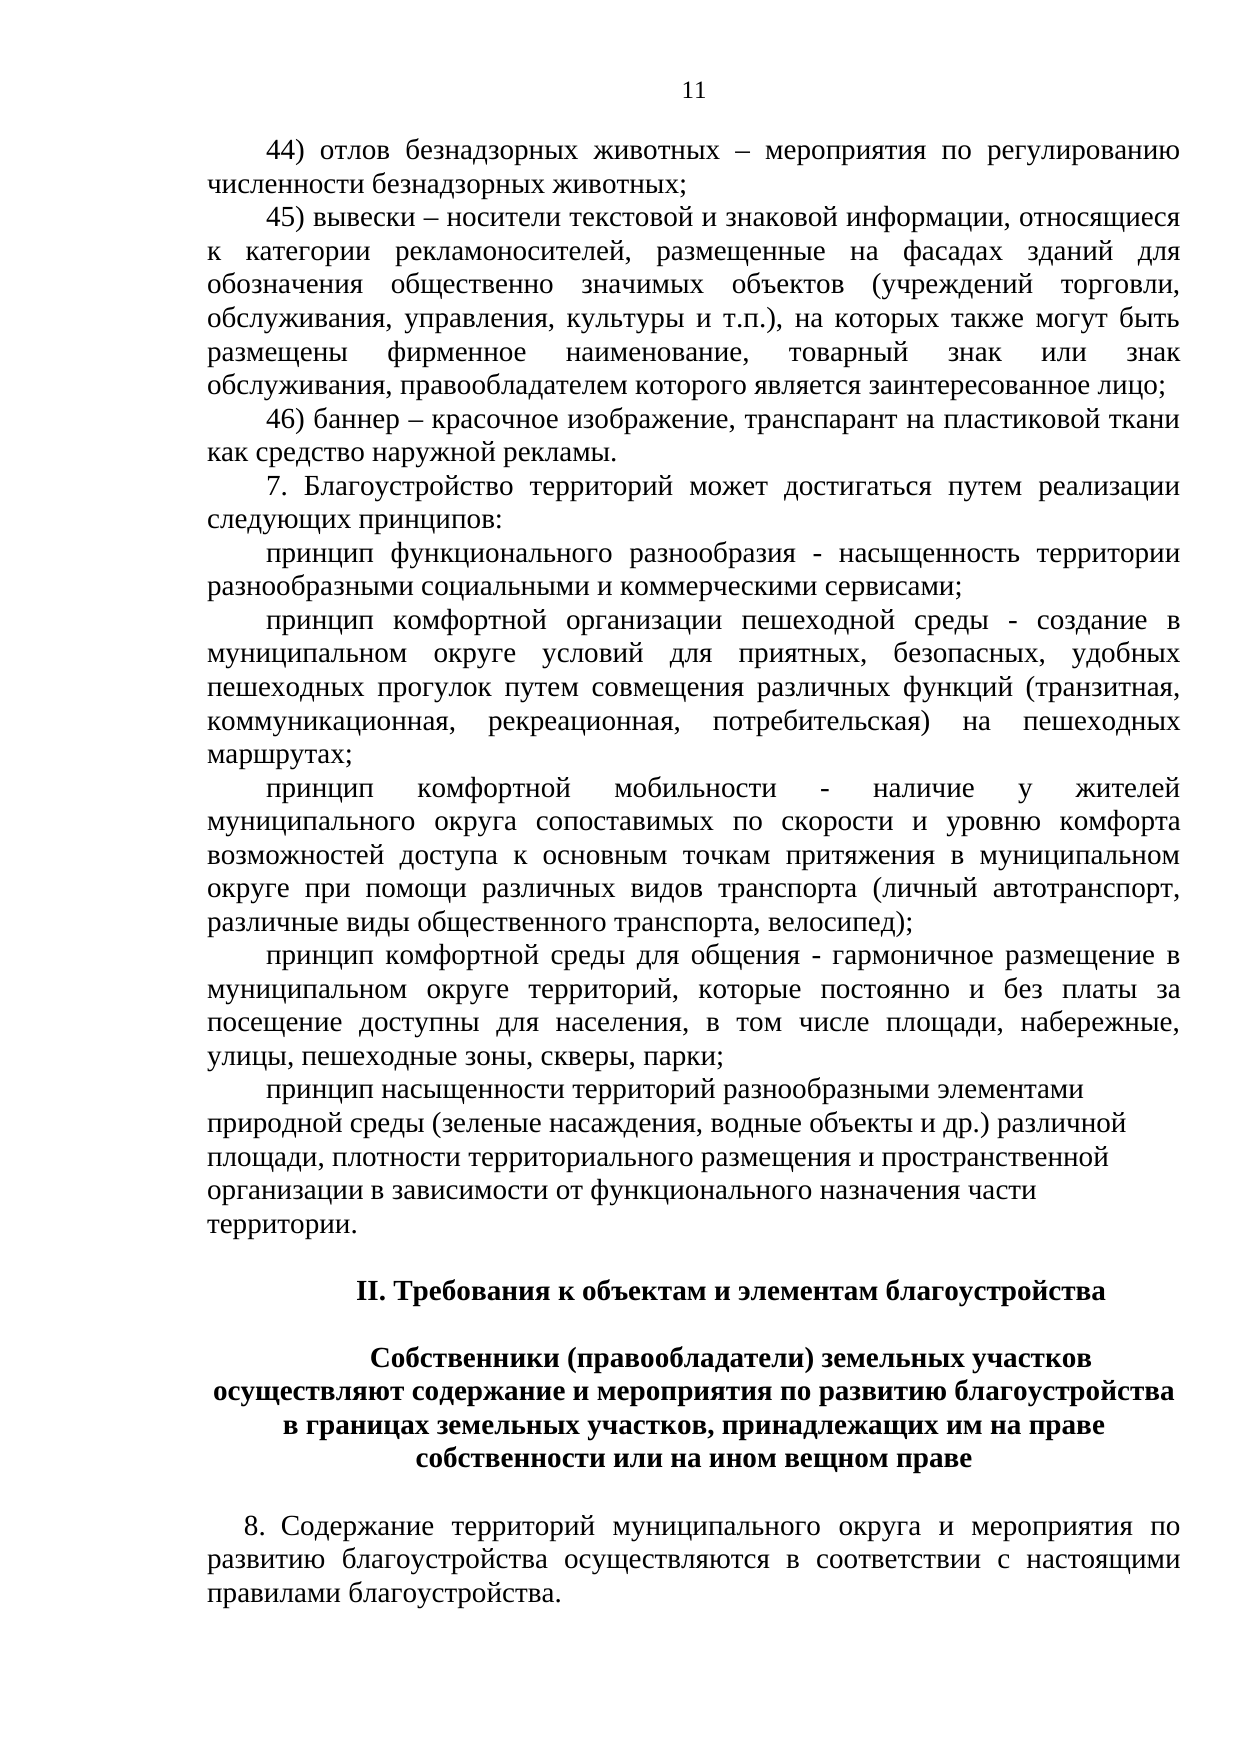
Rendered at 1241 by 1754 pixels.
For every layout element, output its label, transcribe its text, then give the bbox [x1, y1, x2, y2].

text принцип комфортной среды для общения - гармоничное размещение в муниципальном округе территорий, которые постоянно и без платы за посещение доступны для населения, в том числе площади, набережные, улицы, пешеходные зоны, скверы, парки; [207, 937, 1181, 1072]
text 46) баннер – красочное изображение, транспарант на пластиковой ткани как средство наружной рекламы. [207, 401, 1181, 468]
text 45) вывески – носители текстовой и знаковой информации, относящиеся к категории рекламоносителей, размещенные на фасадах зданий для обозначения общественно значимых объектов (учреждений торговли, обслуживания, управления, культуры и т.п.), на которых также могут быть размещены фирменное наименование, товарный знак или знак обслуживания, правообладателем которого является заинтересованное лицо; [207, 199, 1181, 401]
text 44) отлов безнадзорных животных – мероприятия по регулированию численности безнадзорных животных; [207, 132, 1181, 199]
text принцип комфортной организации пешеходной среды - создание в муниципальном округе условий для приятных, безопасных, удобных пешеходных прогулок путем совмещения различных функций (транзитная, коммуникационная, рекреационная, потребительская) на пешеходных маршрутах; [207, 602, 1181, 770]
text принцип функционального разнообразия - насыщенность территории разнообразными социальными и коммерческими сервисами; [207, 535, 1181, 602]
text принцип комфортной мобильности - наличие у жителей муниципального округа сопоставимых по скорости и уровню комфорта возможностей доступа к основным точкам притяжения в муниципальном округе при помощи различных видов транспорта (личный автотранспорт, различные виды общественного транспорта, велосипед); [207, 770, 1181, 937]
text II. Требования к объектам и элементам благоустройства [207, 1273, 1181, 1306]
text Собственники (правообладатели) земельных участков осуществляют содержание и мероприятия по развитию благоустройства в границах земельных участков, принадлежащих им на праве собственности или на ином вещном праве [207, 1340, 1181, 1474]
list Содержание территорий муниципального округа и мероприятия по развитию благоустройства осуществляются в соответствии с настоящими правилами благоустройства. [207, 1508, 1181, 1608]
text принцип насыщенности территорий разнообразными элементами природной среды (зеленые насаждения, водные объекты и др.) различной площади, плотности территориального размещения и пространственной организации в зависимости от функционального назначения части территории. [207, 1072, 1181, 1239]
text 7. Благоустройство территорий может достигаться путем реализации следующих принципов: [207, 468, 1181, 535]
